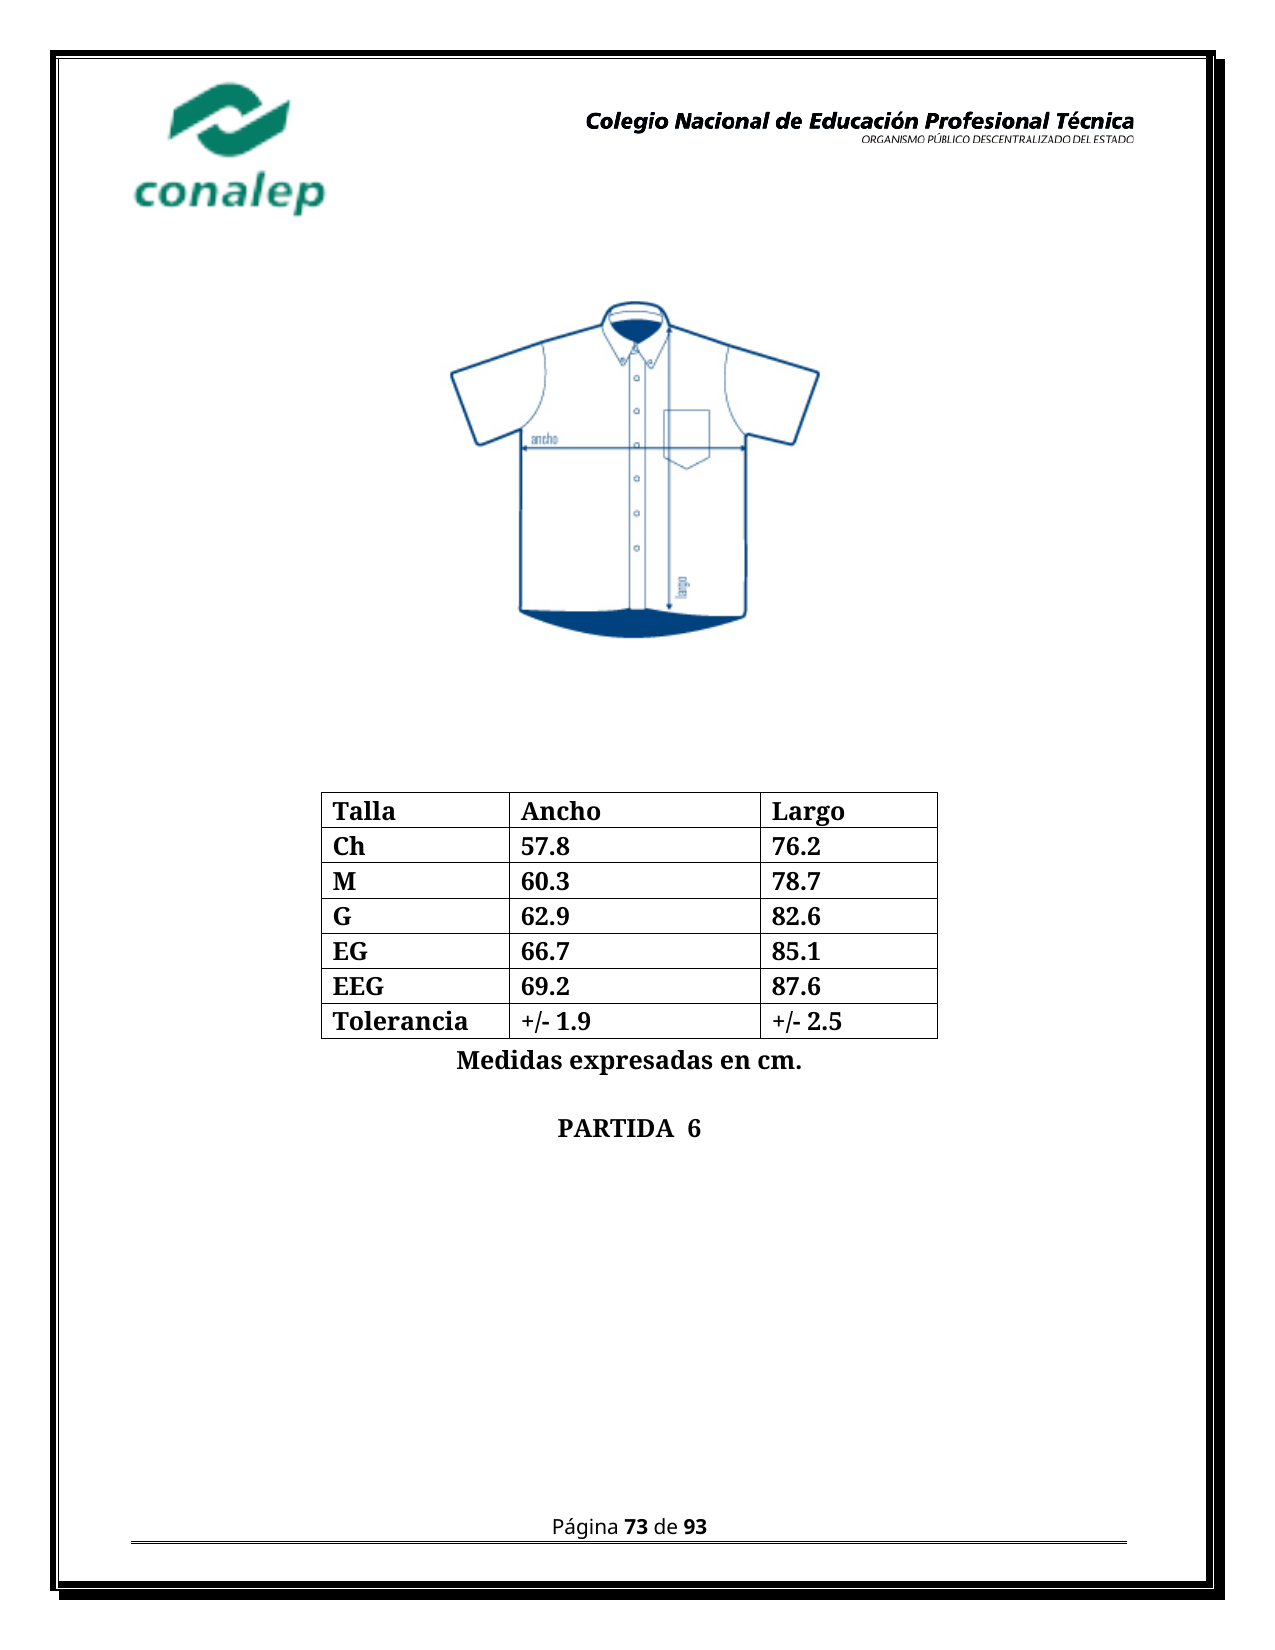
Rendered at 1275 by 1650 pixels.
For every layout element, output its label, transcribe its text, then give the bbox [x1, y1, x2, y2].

picture [586, 111, 1134, 143]
table_cell Tolerancia [322, 1004, 509, 1038]
table_cell 76.2 [761, 828, 937, 862]
table_header Largo [761, 793, 937, 827]
text Medidas expresadas en cm. [131, 1043, 1127, 1077]
table_cell +/- 1.9 [510, 1004, 760, 1038]
table_header Ancho [510, 793, 760, 827]
table_cell 78.7 [761, 863, 937, 897]
table_cell EEG [322, 969, 509, 1003]
table_cell 60.3 [510, 863, 760, 897]
table_cell 57.8 [510, 828, 760, 862]
table_cell 85.1 [761, 934, 937, 968]
table_cell 69.2 [510, 969, 760, 1003]
table_cell Ch [322, 828, 509, 862]
table_cell 62.9 [510, 899, 760, 932]
picture [391, 275, 867, 668]
text PARTIDA 6 [131, 1111, 1127, 1145]
table_cell EG [322, 934, 509, 968]
table_cell +/- 2.5 [761, 1004, 937, 1038]
table_cell 82.6 [761, 899, 937, 932]
table_cell M [322, 863, 509, 897]
table_cell 87.6 [761, 969, 937, 1003]
table_header Talla [322, 793, 509, 827]
table_cell G [322, 899, 509, 932]
table_cell 66.7 [510, 934, 760, 968]
